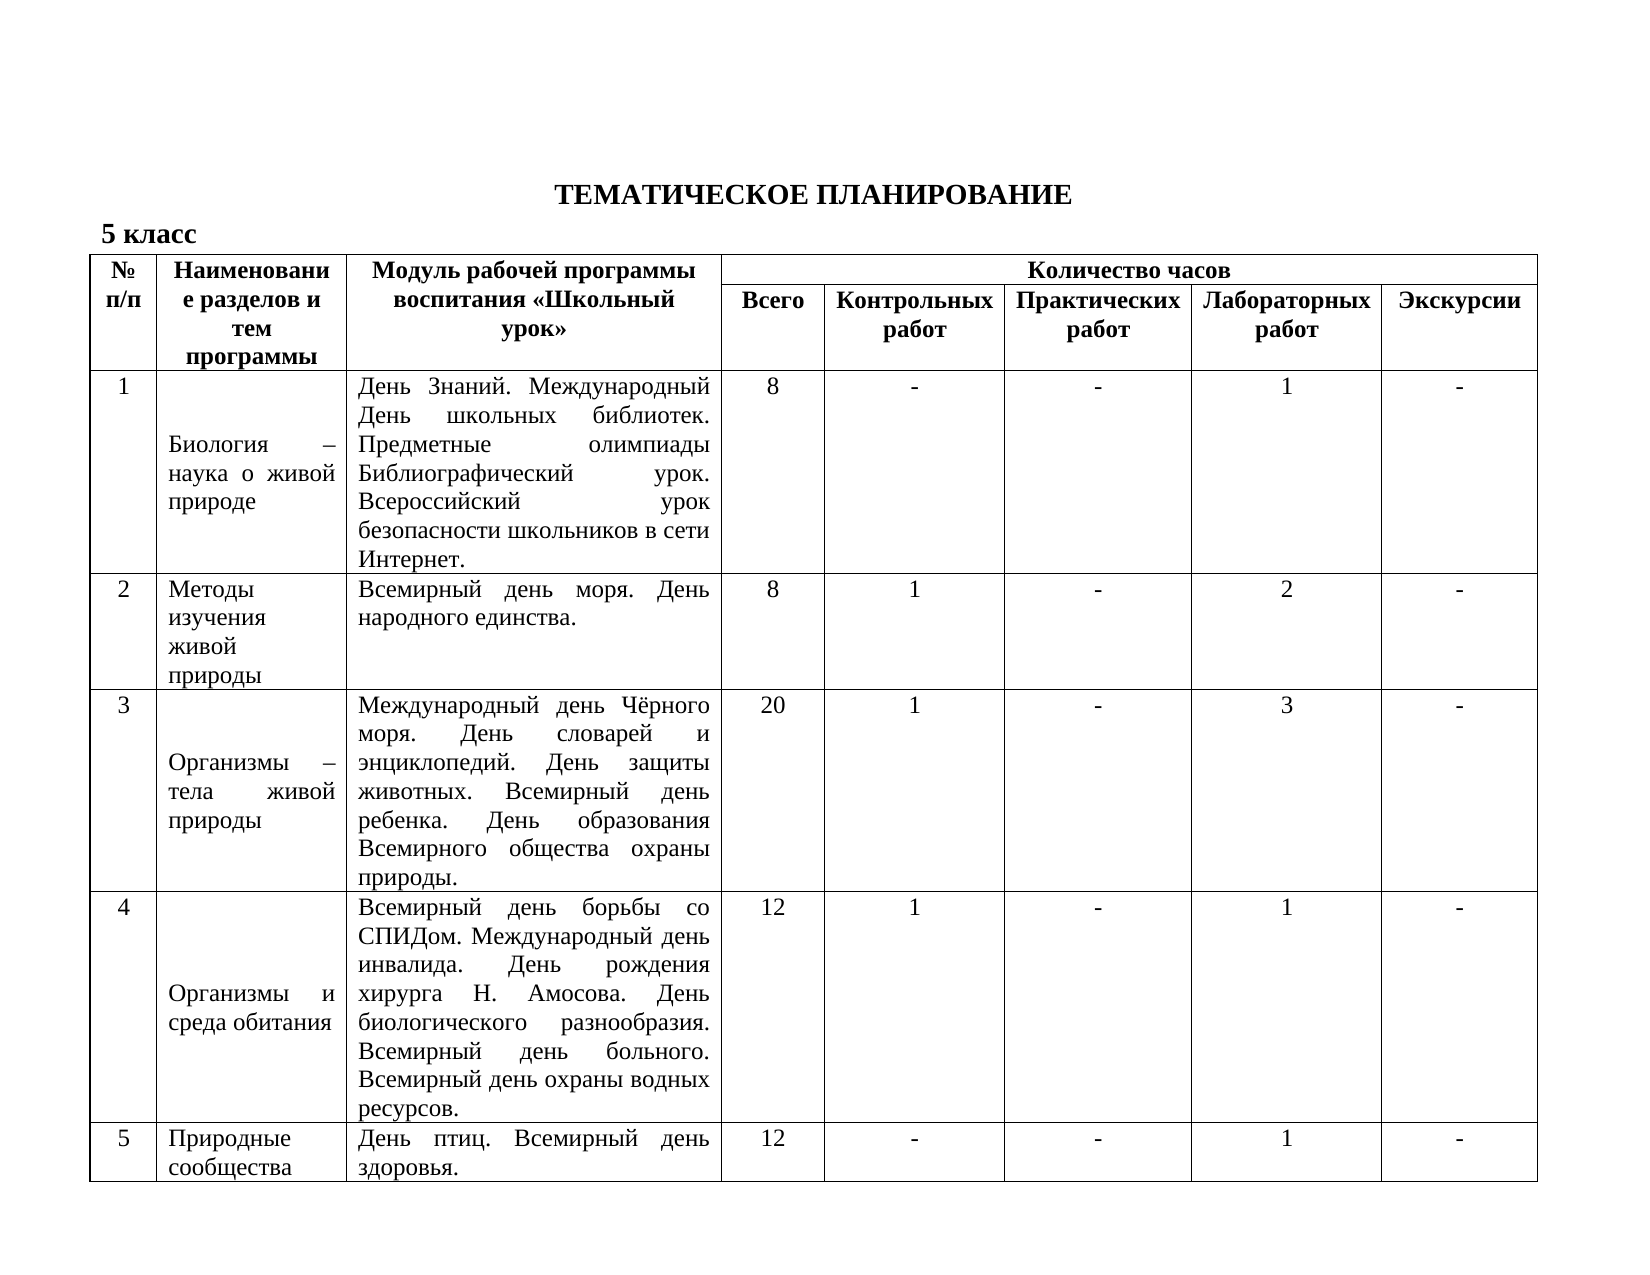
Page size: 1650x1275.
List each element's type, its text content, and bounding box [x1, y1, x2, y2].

table_cell 20 [722, 690, 824, 891]
table_cell 3 [91, 690, 156, 891]
table_cell 1 [825, 690, 1004, 891]
table_cell 1 [1192, 892, 1381, 1122]
table_cell Экскурсии [1382, 285, 1537, 370]
table_cell 1 [1192, 371, 1381, 573]
table_cell - [1382, 371, 1537, 573]
table_cell Практических работ [1005, 285, 1191, 370]
table_cell Международный день Чёрного моря. День словарей и энциклопедий. День защиты животных. Всемирный день ребенка. День образования Всемирного общества охраны природы. [347, 690, 721, 891]
table_cell - [1382, 1123, 1537, 1181]
table_cell Методы изучения живой природы [157, 574, 346, 689]
table_cell 8 [722, 574, 824, 689]
table_cell - [1382, 690, 1537, 891]
text 5 класс [101, 216, 1526, 249]
table_cell - [1005, 1123, 1191, 1181]
table_cell День птиц. Всемирный день здоровья. [347, 1123, 721, 1181]
table_cell - [1005, 574, 1191, 689]
table_cell - [825, 371, 1004, 573]
table_cell Всемирный день моря. День народного единства. [347, 574, 721, 689]
table_cell Природные сообщества [157, 1123, 346, 1181]
table_cell 4 [91, 892, 156, 1122]
table_cell Всего [722, 285, 824, 370]
table_header Количество часов [722, 255, 1537, 284]
table_cell 12 [722, 892, 824, 1122]
table_cell - [1382, 892, 1537, 1122]
table_cell Организмы и среда обитания [157, 892, 346, 1122]
table_cell 1 [825, 892, 1004, 1122]
table_cell Лабораторных работ [1192, 285, 1381, 370]
table_header № п/п [91, 255, 156, 370]
table_cell 8 [722, 371, 824, 573]
table_cell 2 [1192, 574, 1381, 689]
text ТЕМАТИЧЕСКОЕ ПЛАНИРОВАНИЕ [101, 177, 1526, 211]
table_cell 1 [1192, 1123, 1381, 1181]
table_cell - [1005, 371, 1191, 573]
table_cell 2 [91, 574, 156, 689]
table_cell 1 [91, 371, 156, 573]
table_cell Организмы – тела живой природы [157, 690, 346, 891]
table_cell Биология – наука о живой природе [157, 371, 346, 573]
table_header Наименование разделов и тем программы [157, 255, 346, 370]
table_cell - [1005, 892, 1191, 1122]
table_cell 12 [722, 1123, 824, 1181]
table_cell 3 [1192, 690, 1381, 891]
table_cell Контрольных работ [825, 285, 1004, 370]
table_cell 5 [91, 1123, 156, 1181]
table_cell День Знаний. Международный День школьных библиотек. Предметные олимпиады Библиографический урок. Всероссийский урок безопасности школьников в сети Интернет. [347, 371, 721, 573]
table_cell - [1005, 690, 1191, 891]
table_cell - [825, 1123, 1004, 1181]
table_cell 1 [825, 574, 1004, 689]
table_cell - [1382, 574, 1537, 689]
table_cell Всемирный день борьбы со СПИДом. Международный день инвалида. День рождения хирурга Н. Амосова. День биологического разнообразия. Всемирный день больного. Всемирный день охраны водных ресурсов. [347, 892, 721, 1122]
table_header Модуль рабочей программы воспитания «Школьный урок» [347, 255, 721, 370]
